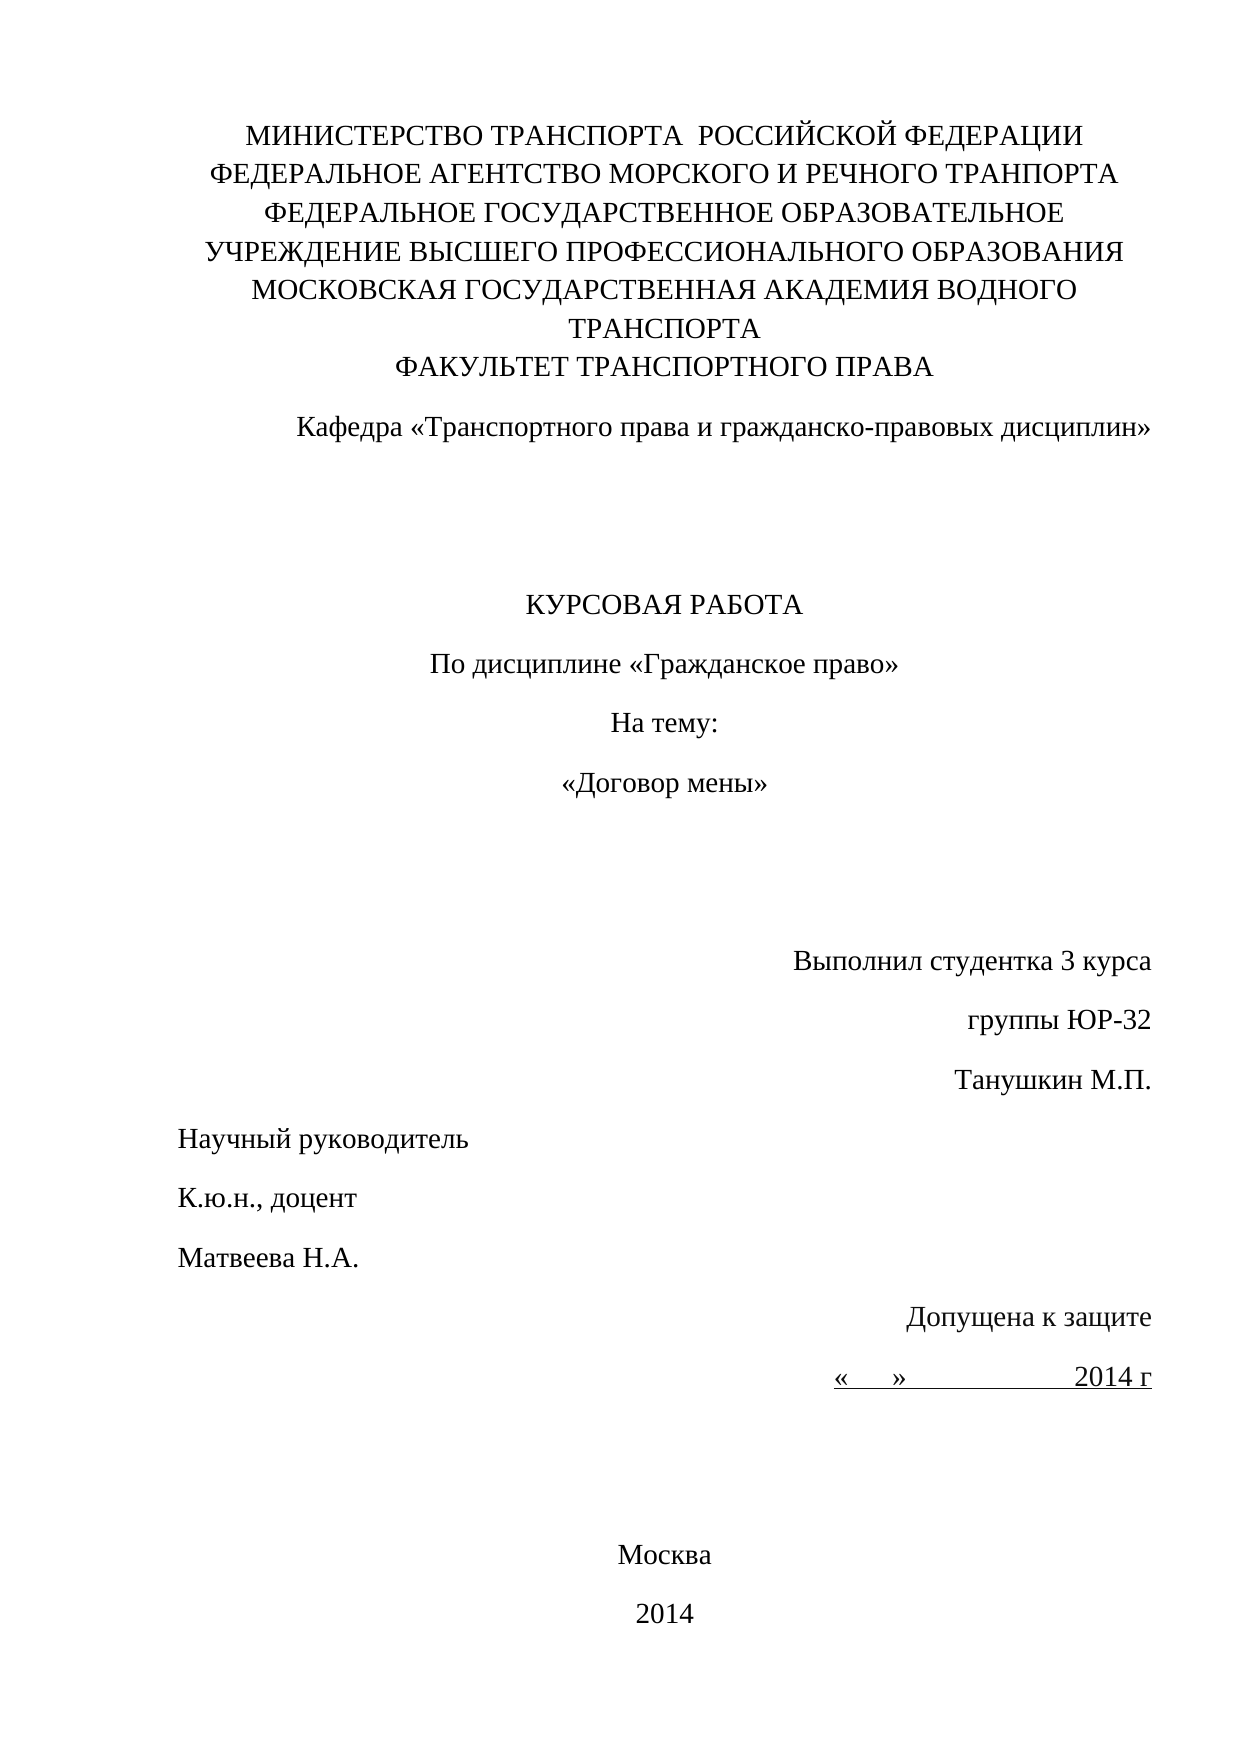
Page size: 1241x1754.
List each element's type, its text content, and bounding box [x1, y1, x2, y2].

text МОСКОВСКАЯ ГОСУДАРСТВЕННАЯ АКАДЕМИЯ ВОДНОГО ТРАНСПОРТА [177, 272, 1152, 344]
text «Договор мены» [177, 765, 1152, 798]
text На тему: [177, 706, 1152, 739]
text По дисциплине «Гражданское право» [177, 646, 1152, 680]
text ФЕДЕРАЛЬНОЕ АГЕНТСТВО МОРСКОГО И РЕЧНОГО ТРАНПОРТА [177, 157, 1152, 190]
text группы ЮР-32 [177, 1002, 1152, 1036]
text « » 2014 г [177, 1359, 1152, 1392]
text Матвеева Н.А. [177, 1240, 1152, 1273]
text Кафедра «Транспортного права и гражданско-правовых дисциплин» [177, 409, 1152, 442]
text ФЕДЕРАЛЬНОЕ ГОСУДАРСТВЕННОЕ ОБРАЗОВАТЕЛЬНОЕ УЧРЕЖДЕНИЕ ВЫСШЕГО ПРОФЕССИОНАЛЬНОГО ОБРАЗОВАНИЯ [177, 195, 1152, 267]
text Москва [177, 1537, 1152, 1570]
text МИНИСТЕРСТВО ТРАНСПОРТА РОССИЙСКОЙ ФЕДЕРАЦИИ [177, 118, 1152, 152]
text 2014 [177, 1596, 1152, 1630]
text ФАКУЛЬТЕТ ТРАНСПОРТНОГО ПРАВА [177, 349, 1152, 383]
text Допущена к защите [177, 1299, 1152, 1333]
text Танушкин М.П. [177, 1062, 1152, 1095]
text К.ю.н., доцент [177, 1181, 1152, 1214]
text Научный руководитель [177, 1121, 1152, 1155]
text Выполнил студентка 3 курса [177, 943, 1152, 977]
text КУРСОВАЯ РАБОТА [177, 587, 1152, 620]
